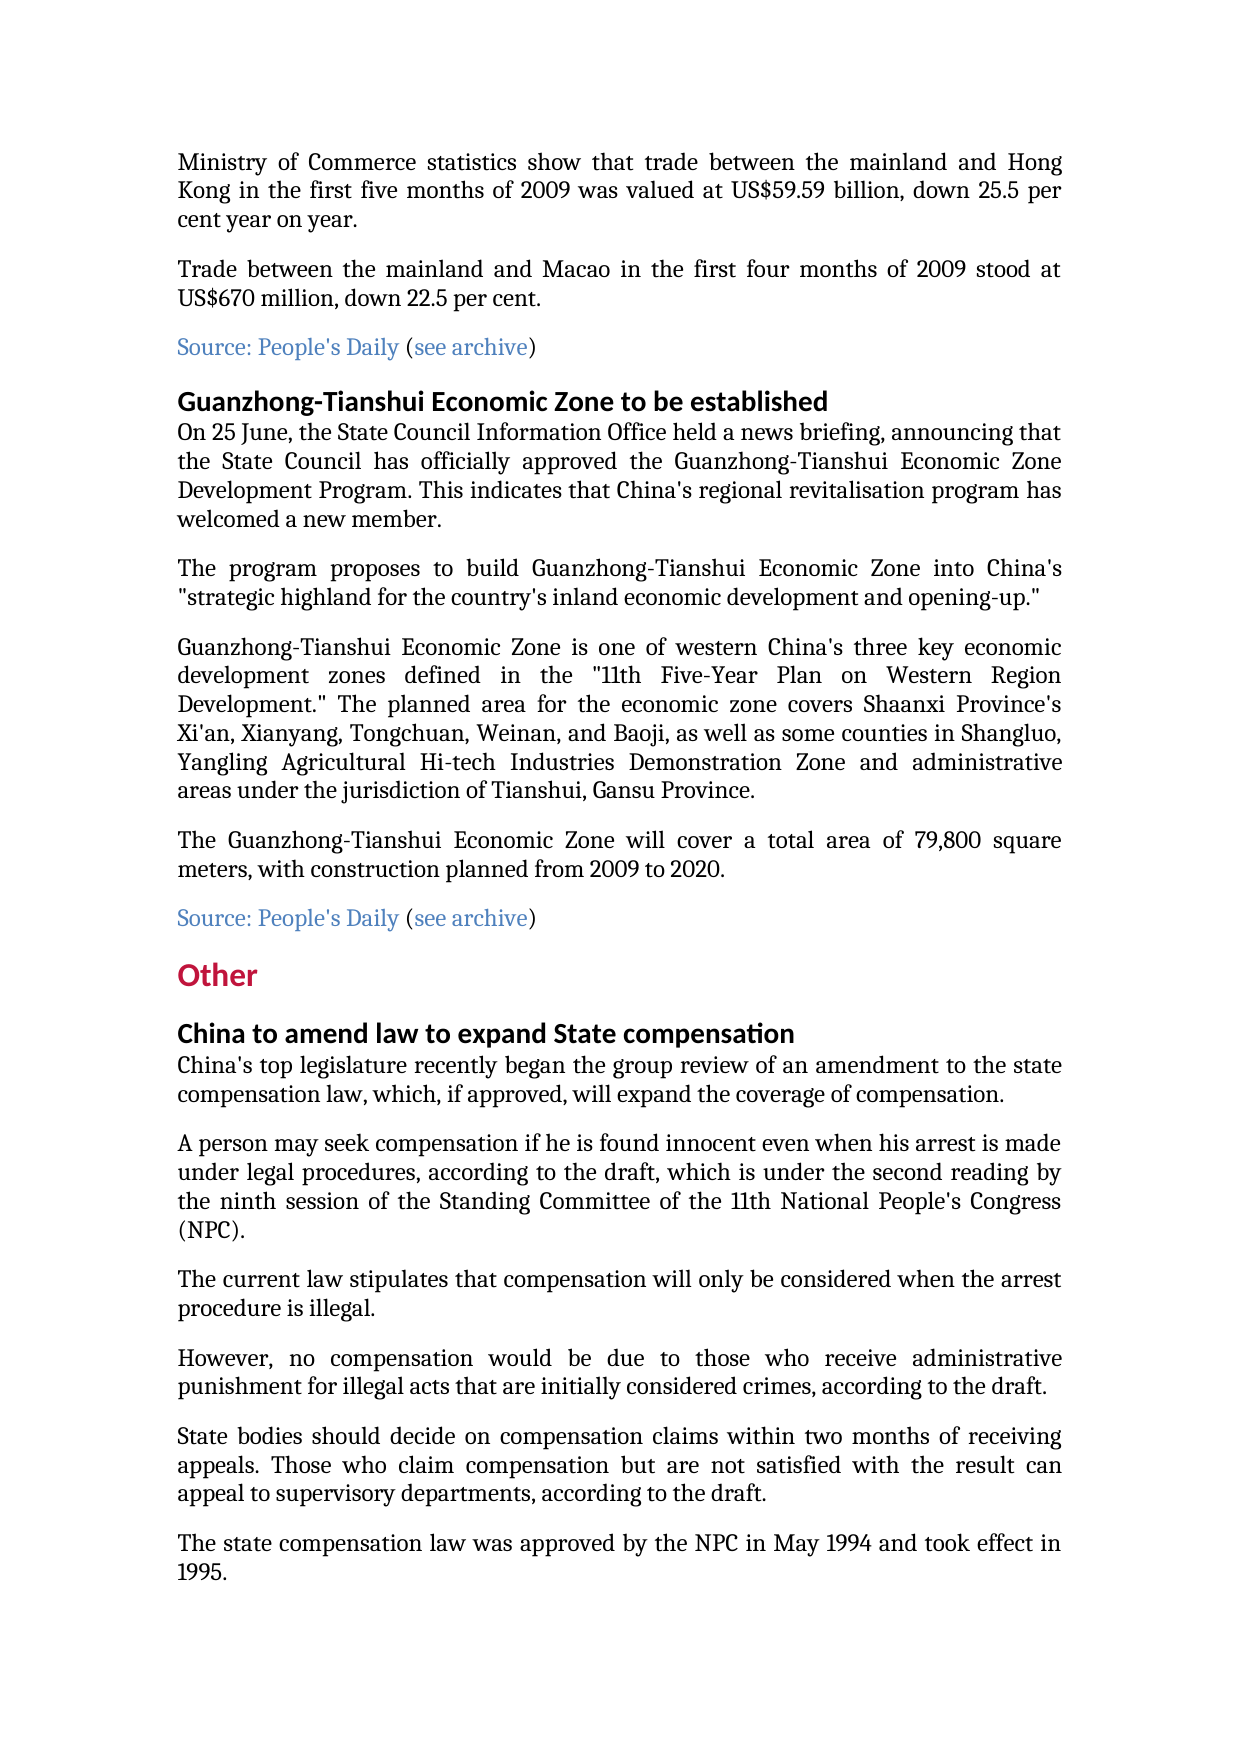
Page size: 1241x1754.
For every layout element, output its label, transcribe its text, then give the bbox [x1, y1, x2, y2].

text State bodies should decide on compensation claims within two months of receiving appeals. Those who claim compensation but are not satisfied with the result can appeal to supervisory departments, according to the draft. [177, 1422, 1063, 1508]
text Ministry of Commerce statistics show that trade between the mainland and Hong Kong in the first five months of 2009 was valued at US$59.59 billion, down 25.5 per cent year on year. [177, 148, 1063, 234]
text The Guanzhong-Tianshui Economic Zone will cover a total area of 79,800 square meters, with construction planned from 2009 to 2020. [177, 826, 1063, 883]
text Source: People's Daily (see archive) [177, 904, 1063, 933]
text Source: People's Daily (see archive) [177, 333, 1063, 362]
text The state compensation law was approved by the NPC in May 1994 and took effect in 1995. [177, 1529, 1063, 1586]
text China's top legislature recently began the group review of an amendment to the state compensation law, which, if approved, will expand the coverage of compensation. [177, 1051, 1063, 1108]
subtitle China to amend law to expand State compensation [177, 1015, 1063, 1051]
text Trade between the mainland and Macao in the first four months of 2009 stood at US$670 million, down 22.5 per cent. [177, 255, 1063, 312]
text A person may seek compensation if he is found innocent even when his arrest is made under legal procedures, according to the draft, which is under the second reading by the ninth session of the Standing Committee of the 11th National People's Congress (NPC). [177, 1129, 1063, 1244]
text Guanzhong-Tianshui Economic Zone is one of western China's three key economic development zones defined in the "11th Five-Year Plan on Western Region Development." The planned area for the economic zone covers Shaanxi Province's Xi'an, Xianyang, Tongchuan, Weinan, and Baoji, as well as some counties in Shangluo, Yangling Agricultural Hi-tech Industries Demonstration Zone and administrative areas under the jurisdiction of Tianshui, Gansu Province. [177, 632, 1063, 805]
text The program proposes to build Guanzhong-Tianshui Economic Zone into China's "strategic highland for the country's inland economic development and opening-up." [177, 554, 1063, 612]
subtitle Other [177, 954, 1063, 994]
subtitle Guanzhong-Tianshui Economic Zone to be established [177, 383, 1063, 418]
text On 25 June, the State Council Information Office held a news briefing, announcing that the State Council has officially approved the Guanzhong-Tianshui Economic Zone Development Program. This indicates that China's regional revitalisation program has welcomed a new member. [177, 418, 1063, 533]
text The current law stipulates that compensation will only be considered when the arrest procedure is illegal. [177, 1265, 1063, 1323]
text However, no compensation would be due to those who receive administrative punishment for illegal acts that are initially considered crimes, according to the draft. [177, 1343, 1063, 1401]
